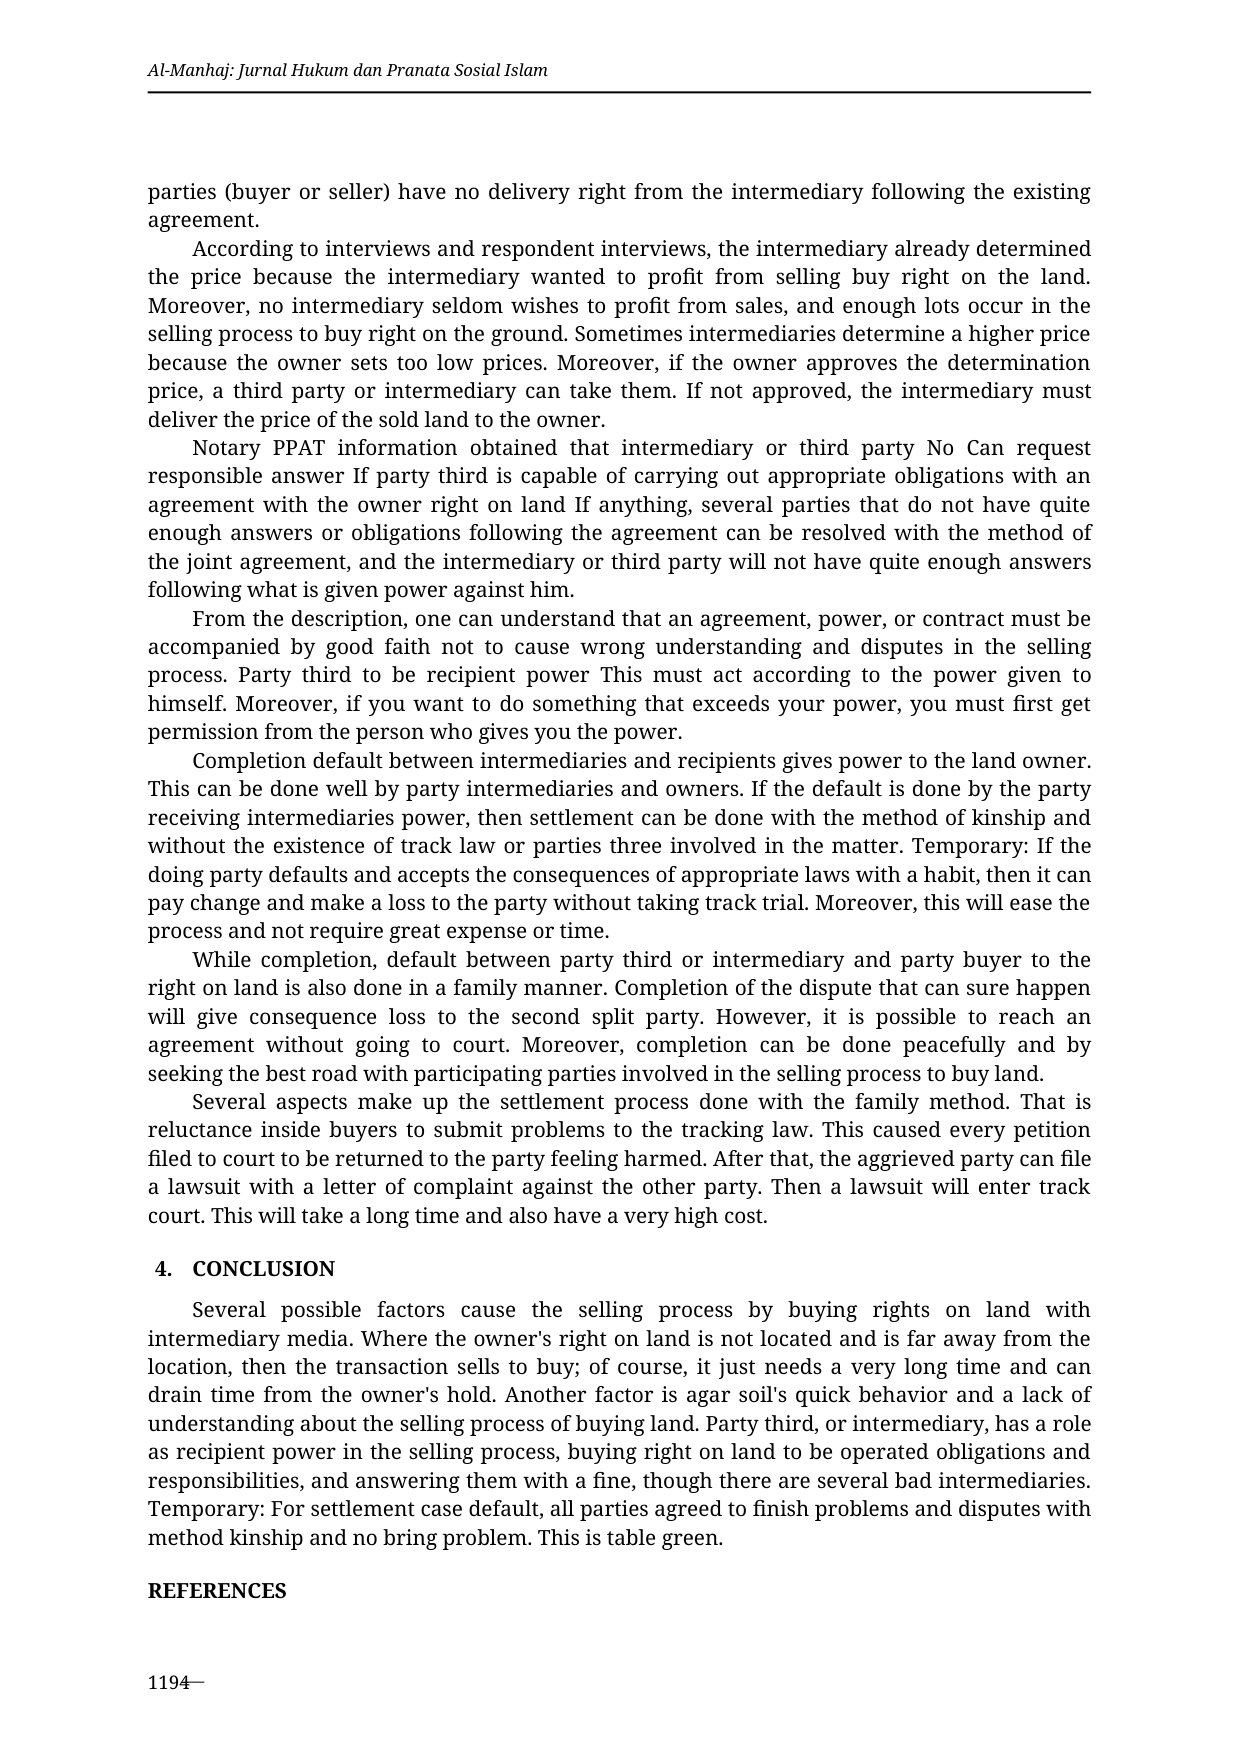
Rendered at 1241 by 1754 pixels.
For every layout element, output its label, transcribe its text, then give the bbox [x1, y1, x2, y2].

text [148, 177, 1092, 234]
text According to interviews and respondent interviews, the intermediary already determined the price because the intermediary wanted to profit from selling buy right on the land. Moreover, no intermediary seldom wishes to profit from sales, and enough lots occur in the selling process to buy right on the ground. Sometimes intermediaries determine a higher price because the owner sets too low prices. Moreover, if the owner approves the determination price, a third party or intermediary can take them. If not approved, the intermediary must deliver the price of the sold land to the owner. [148, 234, 1092, 433]
text Completion default between intermediaries and recipients gives power to the land owner. This can be done well by party intermediaries and owners. If the default is done by the party receiving intermediaries power, then settlement can be done with the method of kinship and without the existence of track law or parties three involved in the matter. Temporary: If the doing party defaults and accepts the consequences of appropriate laws with a habit, then it can pay change and make a loss to the party without taking track trial. Moreover, this will ease the process and not require great expense or time. [148, 746, 1092, 945]
text Notary PPAT information obtained that intermediary or third party No Can request responsible answer If party third is capable of carrying out appropriate obligations with an agreement with the owner right on land If anything, several parties that do not have quite enough answers or obligations following the agreement can be resolved with the method of the joint agreement, and the intermediary or third party will not have quite enough answers following what is given power against him. [148, 433, 1092, 604]
text Several possible factors cause the selling process by buying rights on land with intermediary media. Where the owner's right on land is not located and is far away from the location, then the transaction sells to buy; of course, it just needs a very long time and can drain time from the owner's hold. Another factor is agar soil's quick behavior and a lack of understanding about the selling process of buying land. Party third, or intermediary, has a role as recipient power in the selling process, buying right on land to be operated obligations and responsibilities, and answering them with a fine, though there are several bad intermediaries. Temporary: For settlement case default, all parties agreed to finish problems and disputes with method kinship and no bring problem. This is table green. [148, 1295, 1092, 1551]
text Several aspects make up the settlement process done with the family method. That is reluctance inside buyers to submit problems to the tracking law. This caused every petition filed to court to be returned to the party feeling harmed. After that, the aggrieved party can file a lawsuit with a letter of complaint against the other party. Then a lawsuit will enter track court. This will take a long time and also have a very high cost. [148, 1087, 1092, 1229]
text From the description, one can understand that an agreement, power, or contract must be accompanied by good faith not to cause wrong understanding and disputes in the selling process. Party third to be recipient power This must act according to the power given to himself. Moreover, if you want to do something that exceeds your power, you must first get permission from the person who gives you the power. [148, 604, 1092, 746]
list CONCLUSION [155, 1254, 1092, 1283]
text While completion, default between party third or intermediary and party buyer to the right on land is also done in a family manner. Completion of the dispute that can sure happen will give consequence loss to the second split party. However, it is possible to reach an agreement without going to court. Moreover, completion can be done peacefully and by seeking the best road with participating parties involved in the selling process to buy land. [148, 945, 1092, 1087]
text REFERENCES [148, 1576, 1092, 1605]
